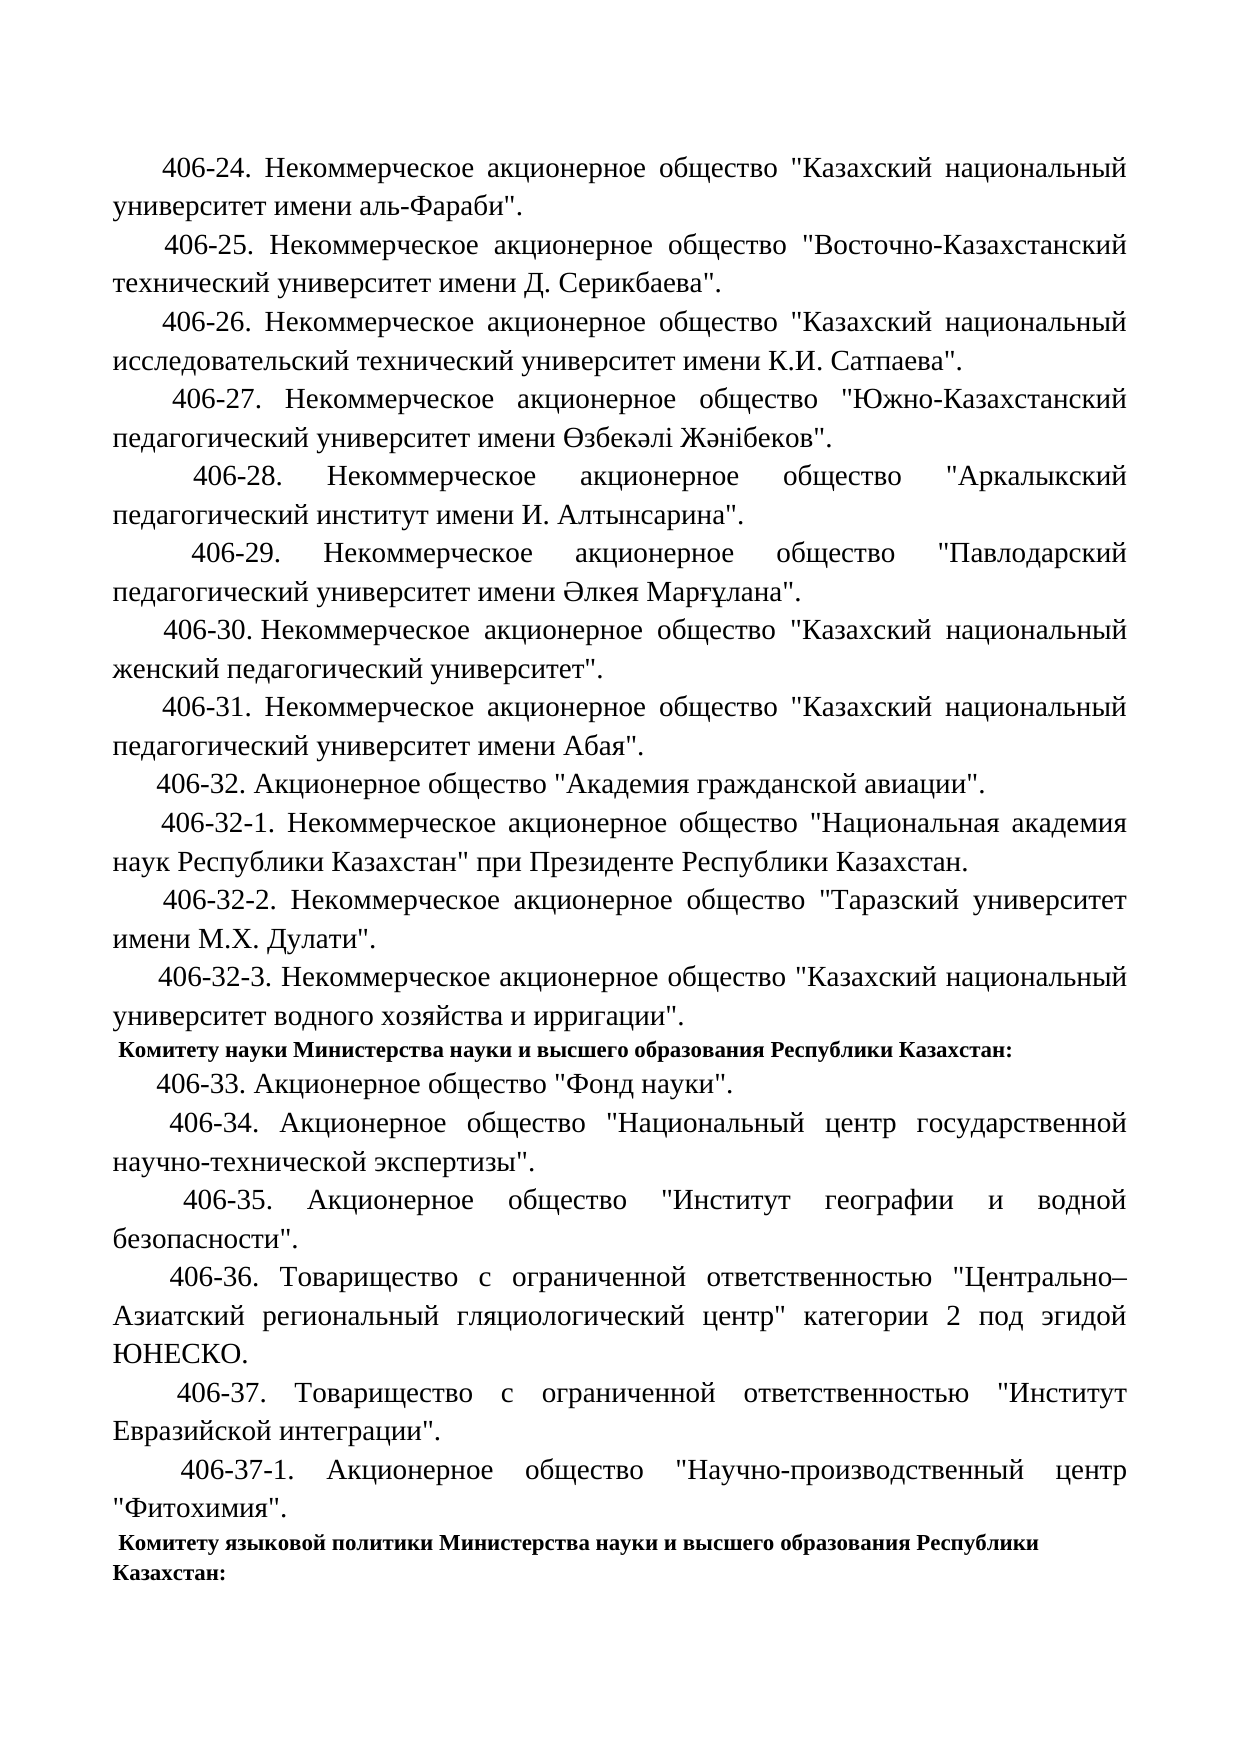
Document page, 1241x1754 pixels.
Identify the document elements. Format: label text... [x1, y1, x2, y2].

text 406-28. Некоммерческое акционерное общество "Аркалыкский педагогический институт имени И. Алтынсарина". [112, 458, 1128, 530]
text 406-32. Акционерное общество "Академия гражданской авиации". [112, 767, 1128, 800]
text 406-32-3. Некоммерческое акционерное общество "Казахский национальный университет водного хозяйства и ирригации". [112, 959, 1128, 1031]
text 406-25. Некоммерческое акционерное общество "Восточно-Казахстанский технический университет имени Д. Серикбаева". [112, 227, 1128, 299]
text 406-33. Акционерное общество "Фонд науки". [112, 1067, 1128, 1100]
text 406-32-2. Некоммерческое акционерное общество "Таразский университет имени М.Х. Дулати". [112, 882, 1128, 954]
text 406-24. Некоммерческое акционерное общество "Казахский национальный университет имени аль-Фараби". [112, 150, 1128, 222]
text 406-32-1. Некоммерческое акционерное общество "Национальная академия наук Республики Казахстан" при Президенте Республики Казахстан. [112, 805, 1128, 877]
text 406-29. Некоммерческое акционерное общество "Павлодарский педагогический университет имени Әлкея Марғұлана". [112, 535, 1128, 607]
text 406-35. Акционерное общество "Институт географии и водной безопасности". [112, 1182, 1128, 1254]
text 406-27. Некоммерческое акционерное общество "Южно-Казахстанский педагогический университет имени Өзбекәлі Жәнібеков". [112, 381, 1128, 453]
text 406-30. Некоммерческое акционерное общество "Казахский национальный женский педагогический университет". [112, 612, 1128, 684]
text 406-37. Товарищество с ограниченной ответственностью "Институт Евразийской интеграции". [112, 1375, 1128, 1447]
text Комитету языковой политики Министерства науки и высшего образования Республики Казахстан: [112, 1529, 1128, 1586]
text 406-36. Товарищество с ограниченной ответственностью "Центрально–Азиатский региональный гляциологический центр" категории 2 под эгидой ЮНЕСКО. [112, 1259, 1128, 1370]
text 406-37-1. Акционерное общество "Научно-производственный центр "Фитохимия". [112, 1452, 1128, 1524]
text Комитету науки Министерства науки и высшего образования Республики Казахстан: [112, 1036, 1128, 1063]
text 406-34. Акционерное общество "Национальный центр государственной научно-технической экспертизы". [112, 1105, 1128, 1177]
text 406-26. Некоммерческое акционерное общество "Казахский национальный исследовательский технический университет имени К.И. Сатпаева". [112, 304, 1128, 376]
text 406-31. Некоммерческое акционерное общество "Казахский национальный педагогический университет имени Абая". [112, 689, 1128, 762]
